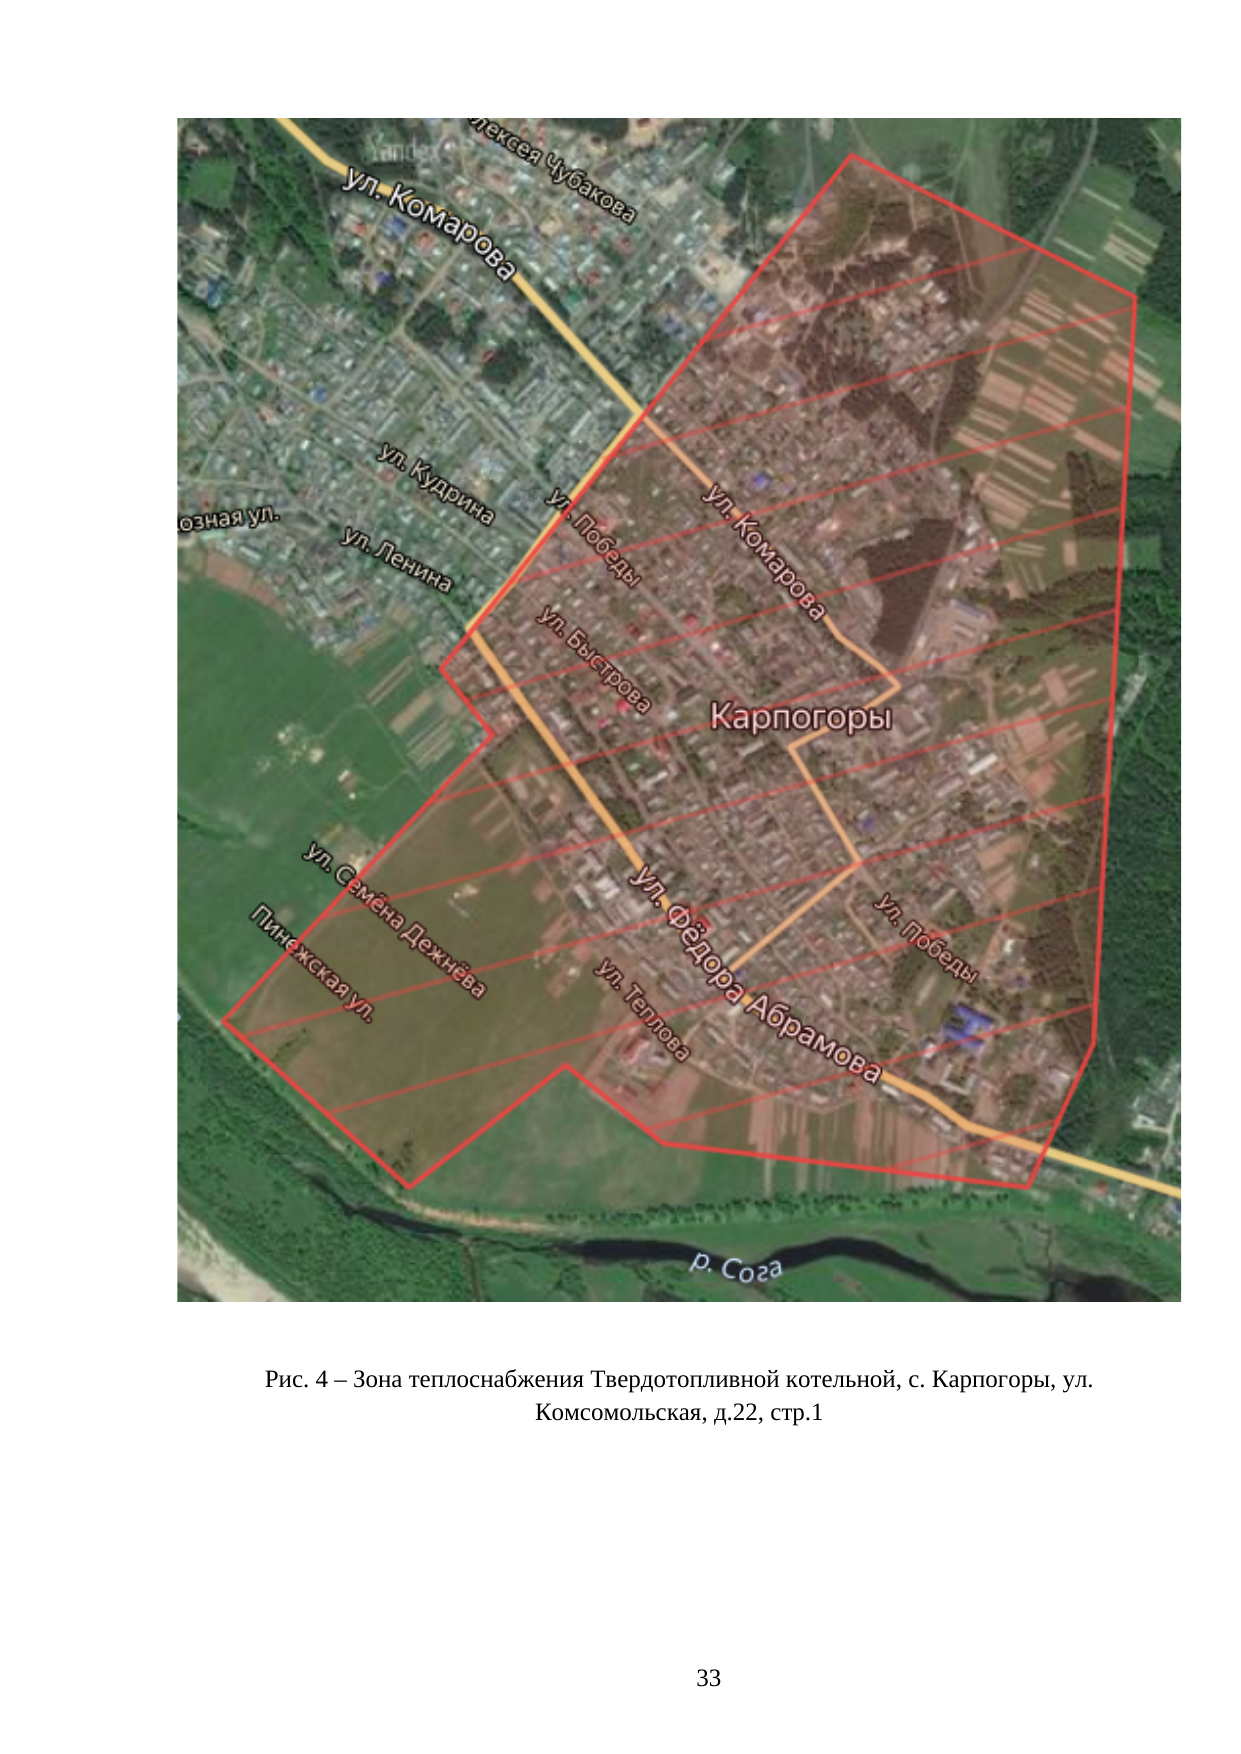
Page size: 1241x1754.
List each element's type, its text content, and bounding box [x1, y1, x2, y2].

text Рис. 4 – Зона теплоснабжения Твердотопливной котельной, с. Карпогоры, ул. Комсомольская, д.22, стр.1 [177, 1364, 1181, 1426]
picture [177, 118, 1182, 1302]
